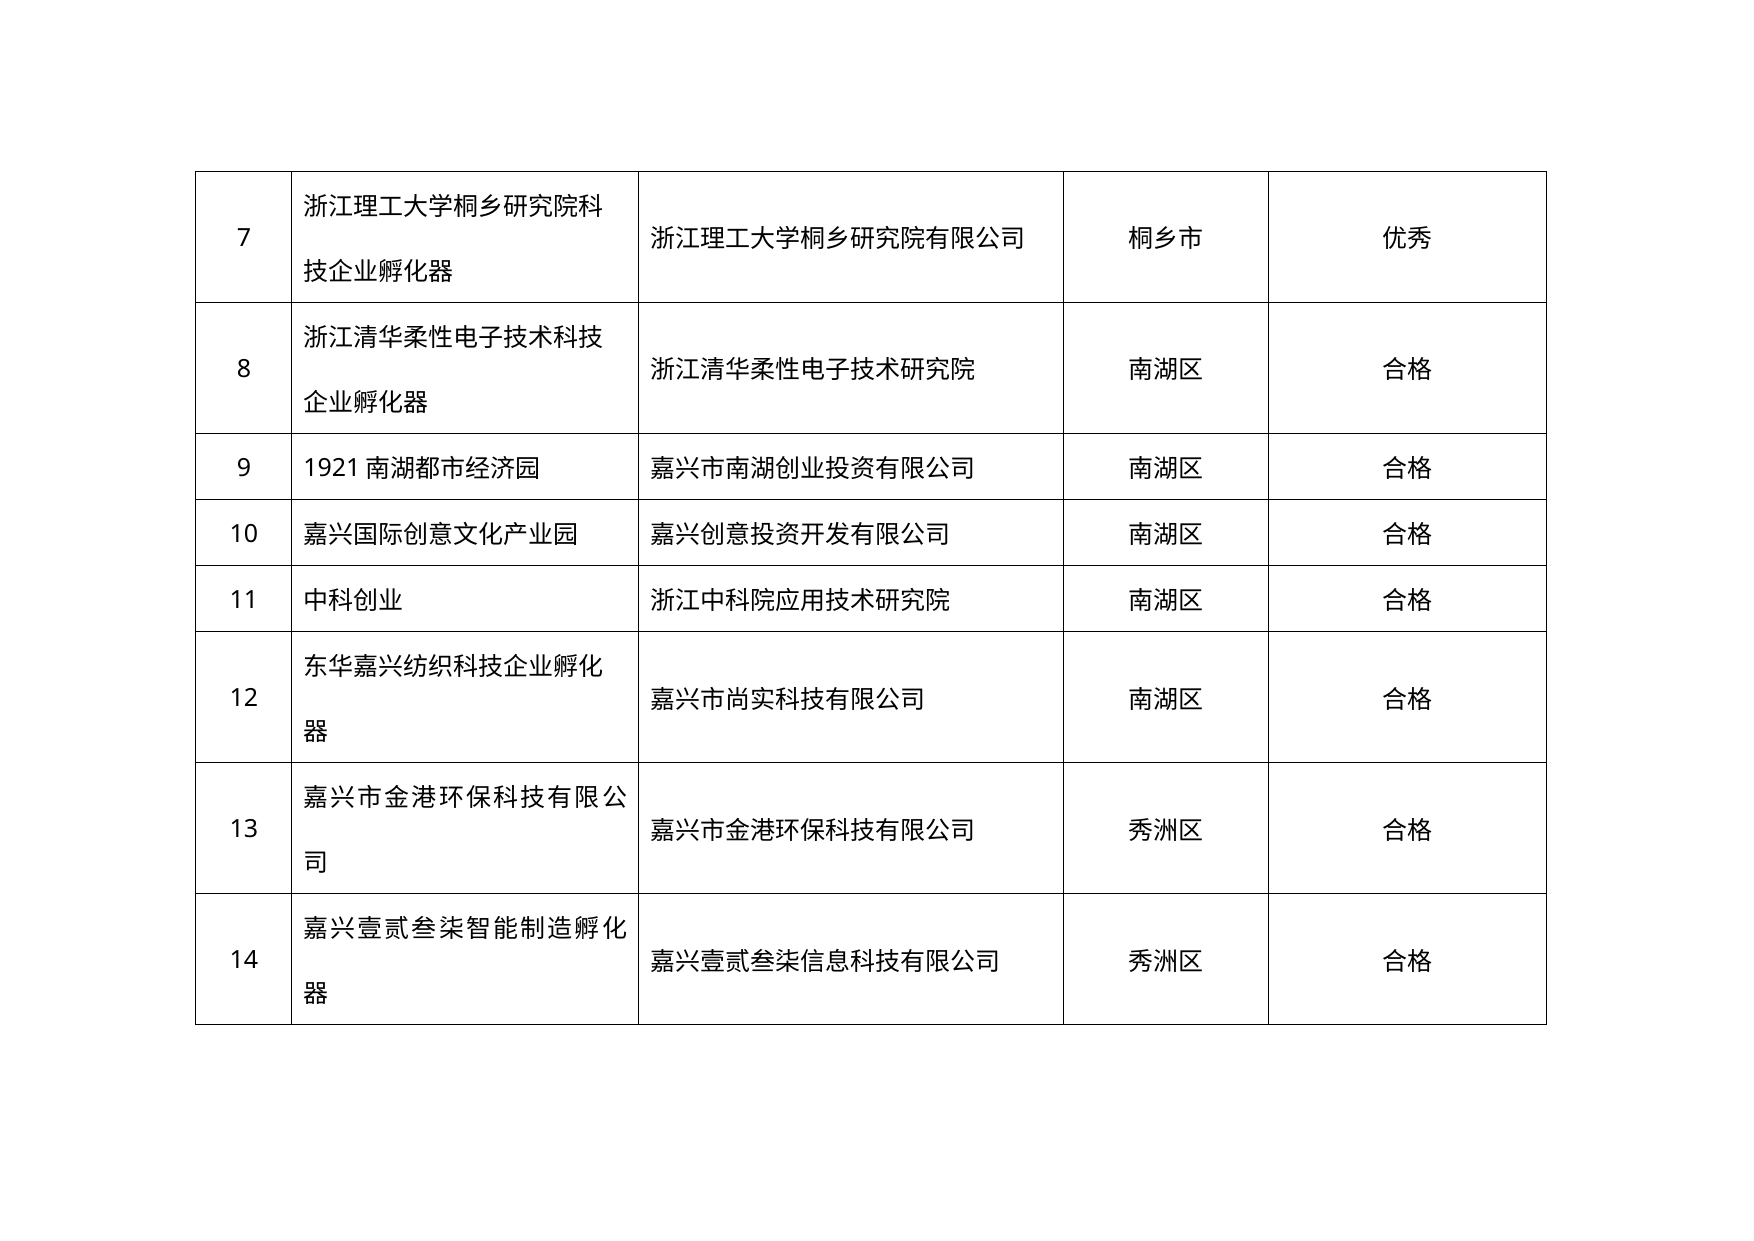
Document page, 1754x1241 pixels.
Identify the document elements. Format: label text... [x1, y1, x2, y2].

table_cell 秀洲区 [1064, 763, 1268, 893]
table_cell 嘉兴壹贰叁柒信息科技有限公司 [639, 894, 1063, 1024]
table_cell 9 [196, 434, 291, 499]
table_cell 嘉兴市南湖创业投资有限公司 [639, 434, 1063, 499]
table_cell 合格 [1269, 500, 1546, 565]
table_cell 1921南湖都市经济园 [292, 434, 638, 499]
table_cell 嘉兴市金港环保科技有限公司 [292, 763, 638, 893]
table_cell 合格 [1269, 894, 1546, 1024]
table_cell 秀洲区 [1064, 894, 1268, 1024]
table_cell 中科创业 [292, 566, 638, 631]
table_cell 东华嘉兴纺织科技企业孵化器 [292, 632, 638, 762]
table_cell 12 [196, 632, 291, 762]
table_cell 嘉兴壹贰叁柒智能制造孵化器 [292, 894, 638, 1024]
table_cell 14 [196, 894, 291, 1024]
table_cell 南湖区 [1064, 303, 1268, 433]
table_cell 合格 [1269, 763, 1546, 893]
table_cell 10 [196, 500, 291, 565]
table_cell 南湖区 [1064, 566, 1268, 631]
table_cell 浙江理工大学桐乡研究院有限公司 [639, 172, 1063, 302]
table_cell 南湖区 [1064, 434, 1268, 499]
table_cell 11 [196, 566, 291, 631]
table_cell 7 [196, 172, 291, 302]
table_cell 嘉兴创意投资开发有限公司 [639, 500, 1063, 565]
table_cell 嘉兴市金港环保科技有限公司 [639, 763, 1063, 893]
table_cell 桐乡市 [1064, 172, 1268, 302]
table_cell 合格 [1269, 303, 1546, 433]
table_cell 嘉兴国际创意文化产业园 [292, 500, 638, 565]
table_cell 8 [196, 303, 291, 433]
table_cell 浙江理工大学桐乡研究院科技企业孵化器 [292, 172, 638, 302]
table_cell 南湖区 [1064, 632, 1268, 762]
table_cell 合格 [1269, 566, 1546, 631]
table_cell 浙江中科院应用技术研究院 [639, 566, 1063, 631]
table_cell 浙江清华柔性电子技术研究院 [639, 303, 1063, 433]
table_cell 南湖区 [1064, 500, 1268, 565]
table_cell 嘉兴市尚实科技有限公司 [639, 632, 1063, 762]
table_cell 13 [196, 763, 291, 893]
table_cell 优秀 [1269, 172, 1546, 302]
table_cell 合格 [1269, 632, 1546, 762]
table_cell 浙江清华柔性电子技术科技企业孵化器 [292, 303, 638, 433]
table_cell 合格 [1269, 434, 1546, 499]
